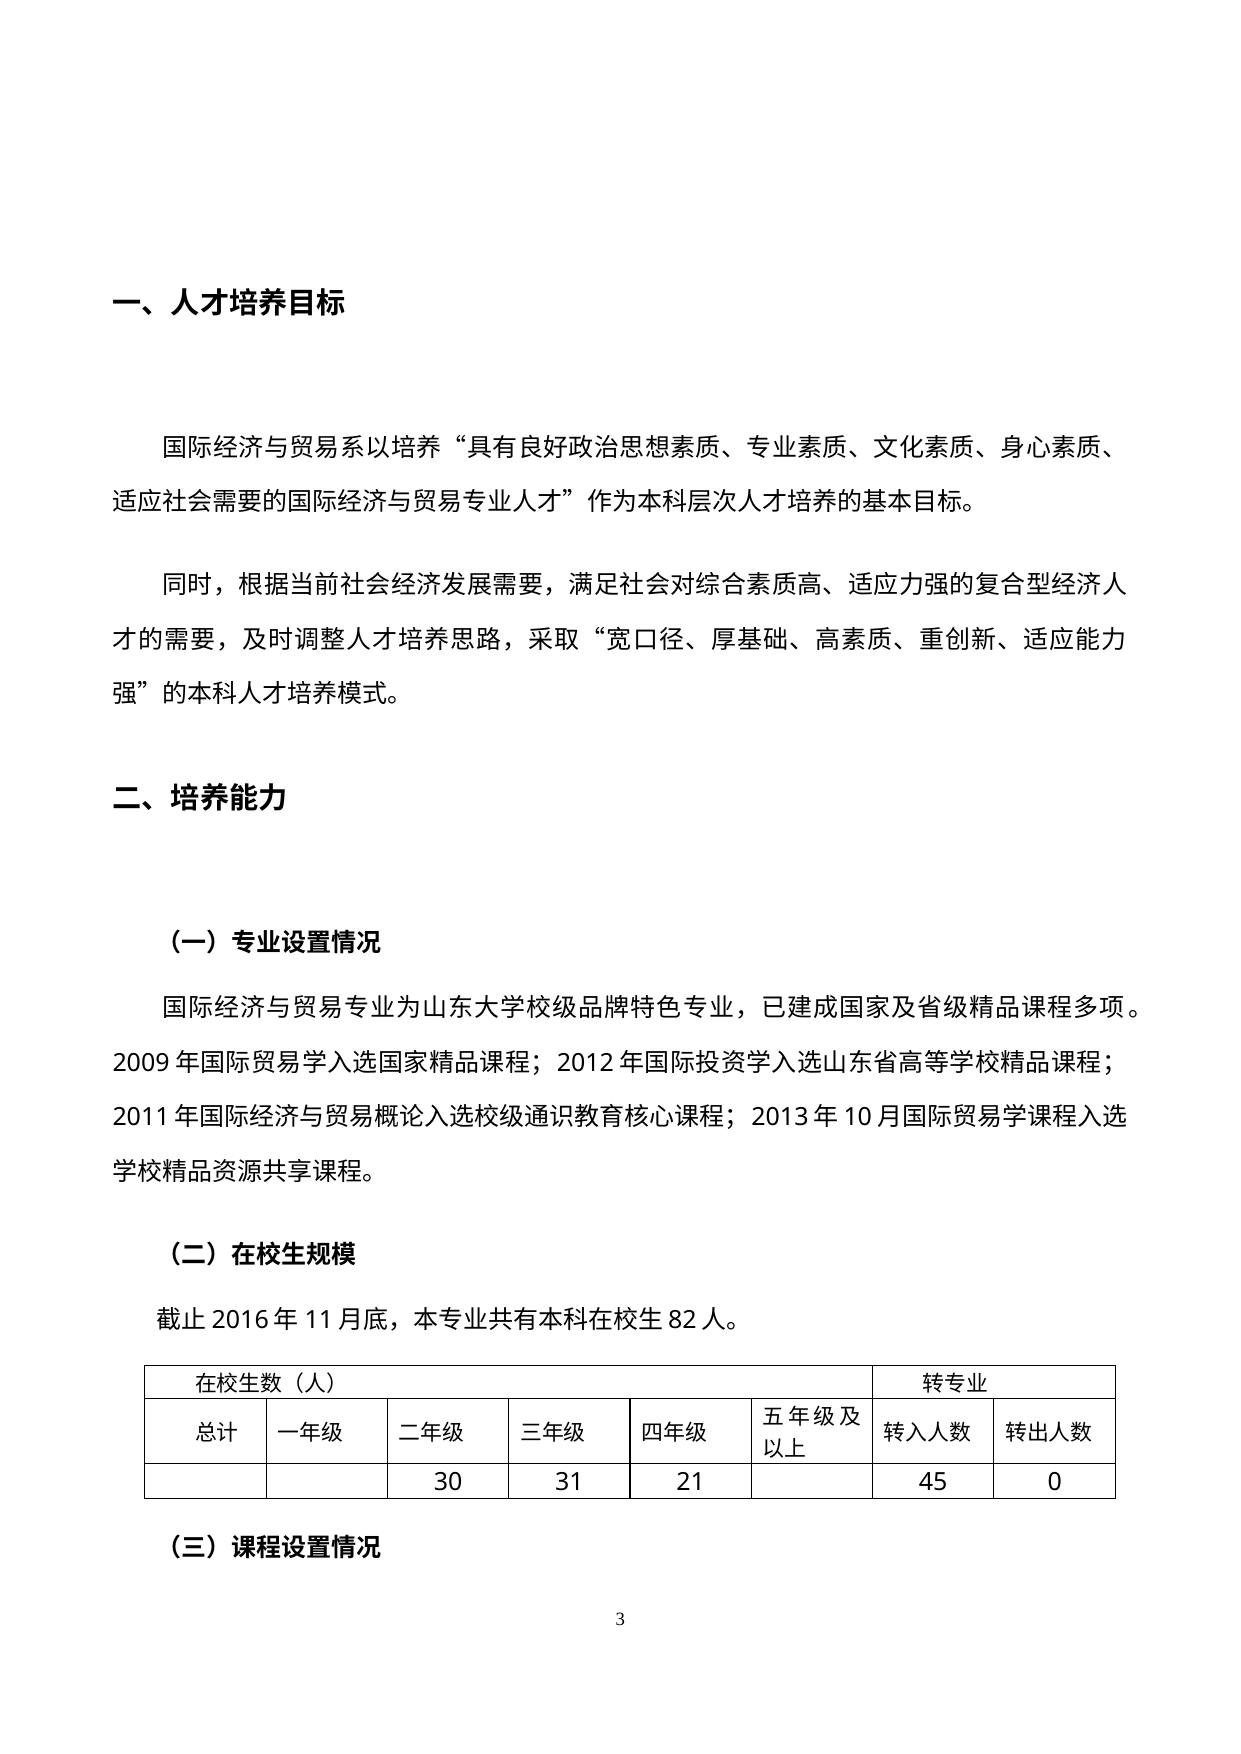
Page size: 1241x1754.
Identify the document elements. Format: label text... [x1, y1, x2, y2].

table_cell 一年级 [267, 1399, 387, 1462]
table_cell 三年级 [509, 1399, 629, 1462]
text 同时，根据当前社会经济发展需要，满足社会对综合素质高、适应力强的复合型经济人才的需要，及时调整人才培养思路，采取“宽口径、厚基础、高素质、重创新、适应能力强”的本科人才培养模式。 [112, 565, 1128, 710]
table_cell [267, 1464, 387, 1497]
table_cell 五年级及以上 [752, 1399, 872, 1462]
table_cell 二年级 [388, 1399, 508, 1462]
text （一）专业设置情况 [112, 922, 1128, 959]
table_cell 转出人数 [994, 1399, 1115, 1462]
subtitle 一、人才培养目标 [112, 268, 1128, 333]
table_cell 总计 [145, 1399, 266, 1462]
table_cell 31 [509, 1464, 629, 1497]
table_cell 四年级 [631, 1399, 751, 1462]
table_cell 45 [873, 1464, 993, 1497]
table_cell 21 [631, 1464, 751, 1497]
text 国际经济与贸易系以培养“具有良好政治思想素质、专业素质、文化素质、身心素质、适应社会需要的国际经济与贸易专业人才”作为本科层次人才培养的基本目标。 [112, 427, 1128, 518]
text 国际经济与贸易专业为山东大学校级品牌特色专业，已建成国家及省级精品课程多项。2009年国际贸易学入选国家精品课程；2012年国际投资学入选山东省高等学校精品课程；2011年国际经济与贸易概论入选校级通识教育核心课程；2013年10月国际贸易学课程入选学校精品资源共享课程。 [112, 988, 1128, 1187]
text （三）课程设置情况 [112, 1528, 1128, 1564]
table_cell 转入人数 [873, 1399, 993, 1462]
table_cell 0 [994, 1464, 1115, 1497]
table_cell 30 [388, 1464, 508, 1497]
subtitle 二、培养能力 [112, 763, 1128, 828]
table_header 转专业 [873, 1366, 1115, 1398]
table_cell [752, 1464, 872, 1497]
text 截止2016年 11月底，本专业共有本科在校生82人。 [112, 1300, 1128, 1336]
table_header 在校生数（人） [145, 1366, 872, 1398]
text （二）在校生规模 [112, 1234, 1128, 1271]
table_cell [145, 1464, 266, 1497]
